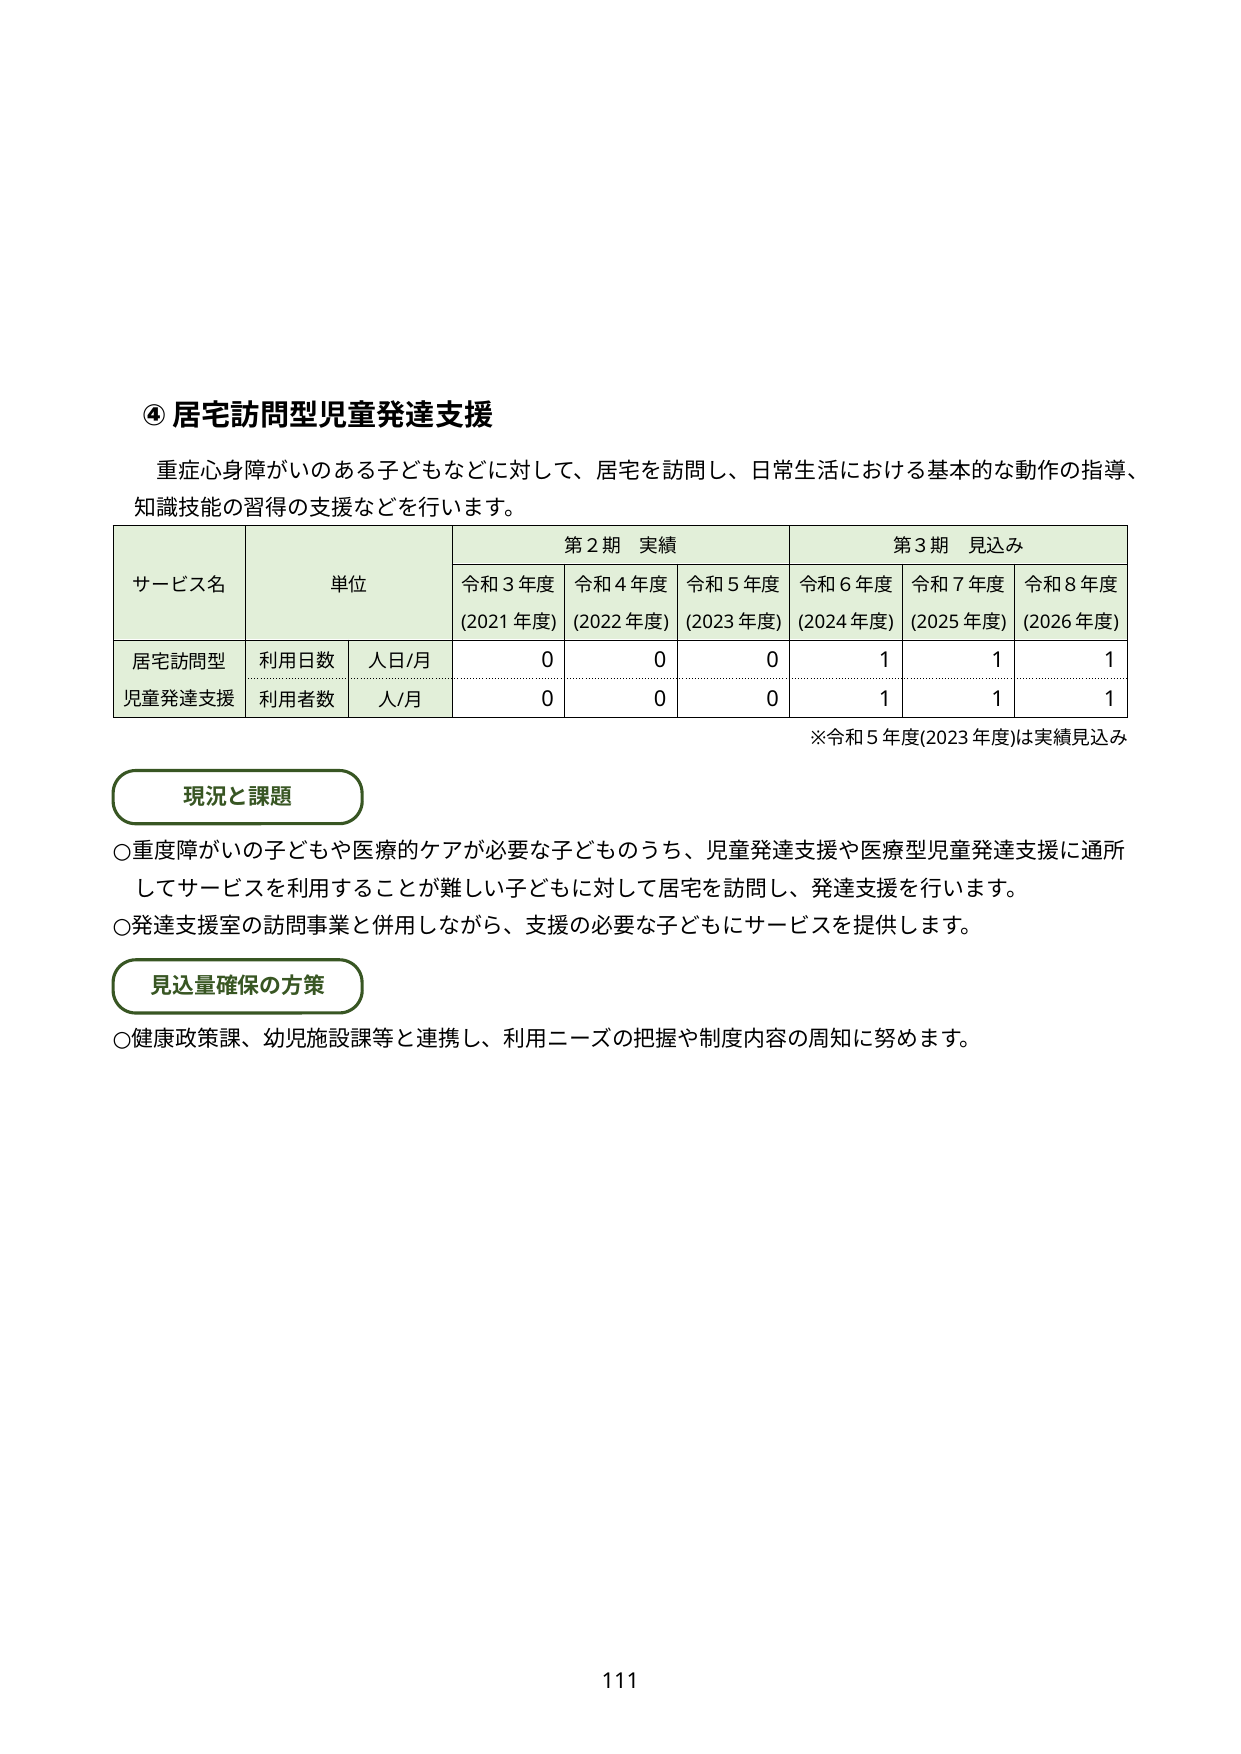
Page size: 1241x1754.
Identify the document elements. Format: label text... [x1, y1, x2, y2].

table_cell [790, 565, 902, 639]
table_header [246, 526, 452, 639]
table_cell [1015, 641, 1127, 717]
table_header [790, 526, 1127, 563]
subtitle ④居宅訪問型児童発達支援 [112, 375, 1128, 450]
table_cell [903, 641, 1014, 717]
text ※令和５年度(2023年度)は実績見込み [112, 718, 1128, 755]
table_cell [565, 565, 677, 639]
text ○健康政策課、幼児施設課等と連携し、利用ニーズの把握や制度内容の周知に努めます。 [112, 1018, 1128, 1055]
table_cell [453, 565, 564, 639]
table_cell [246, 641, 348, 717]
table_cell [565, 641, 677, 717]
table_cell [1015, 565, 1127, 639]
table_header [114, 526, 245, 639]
text ○重度障がいの子どもや医療的ケアが必要な子どものうち、児童発達支援や医療型児童発達支援に通所してサービスを利用することが難しい子どもに対して居宅を訪問し、発達支援を行います。 [112, 830, 1128, 905]
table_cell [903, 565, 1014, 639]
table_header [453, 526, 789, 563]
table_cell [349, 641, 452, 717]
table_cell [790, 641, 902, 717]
text ○発達支援室の訪問事業と併用しながら、支援の必要な子どもにサービスを提供します。 [112, 905, 1128, 943]
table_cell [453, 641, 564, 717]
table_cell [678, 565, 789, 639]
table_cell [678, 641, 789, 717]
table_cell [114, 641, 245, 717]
text 重症心身障がいのある子どもなどに対して、居宅を訪問し、日常生活における基本的な動作の指導、知識技能の習得の支援などを行います。 [134, 450, 1128, 525]
